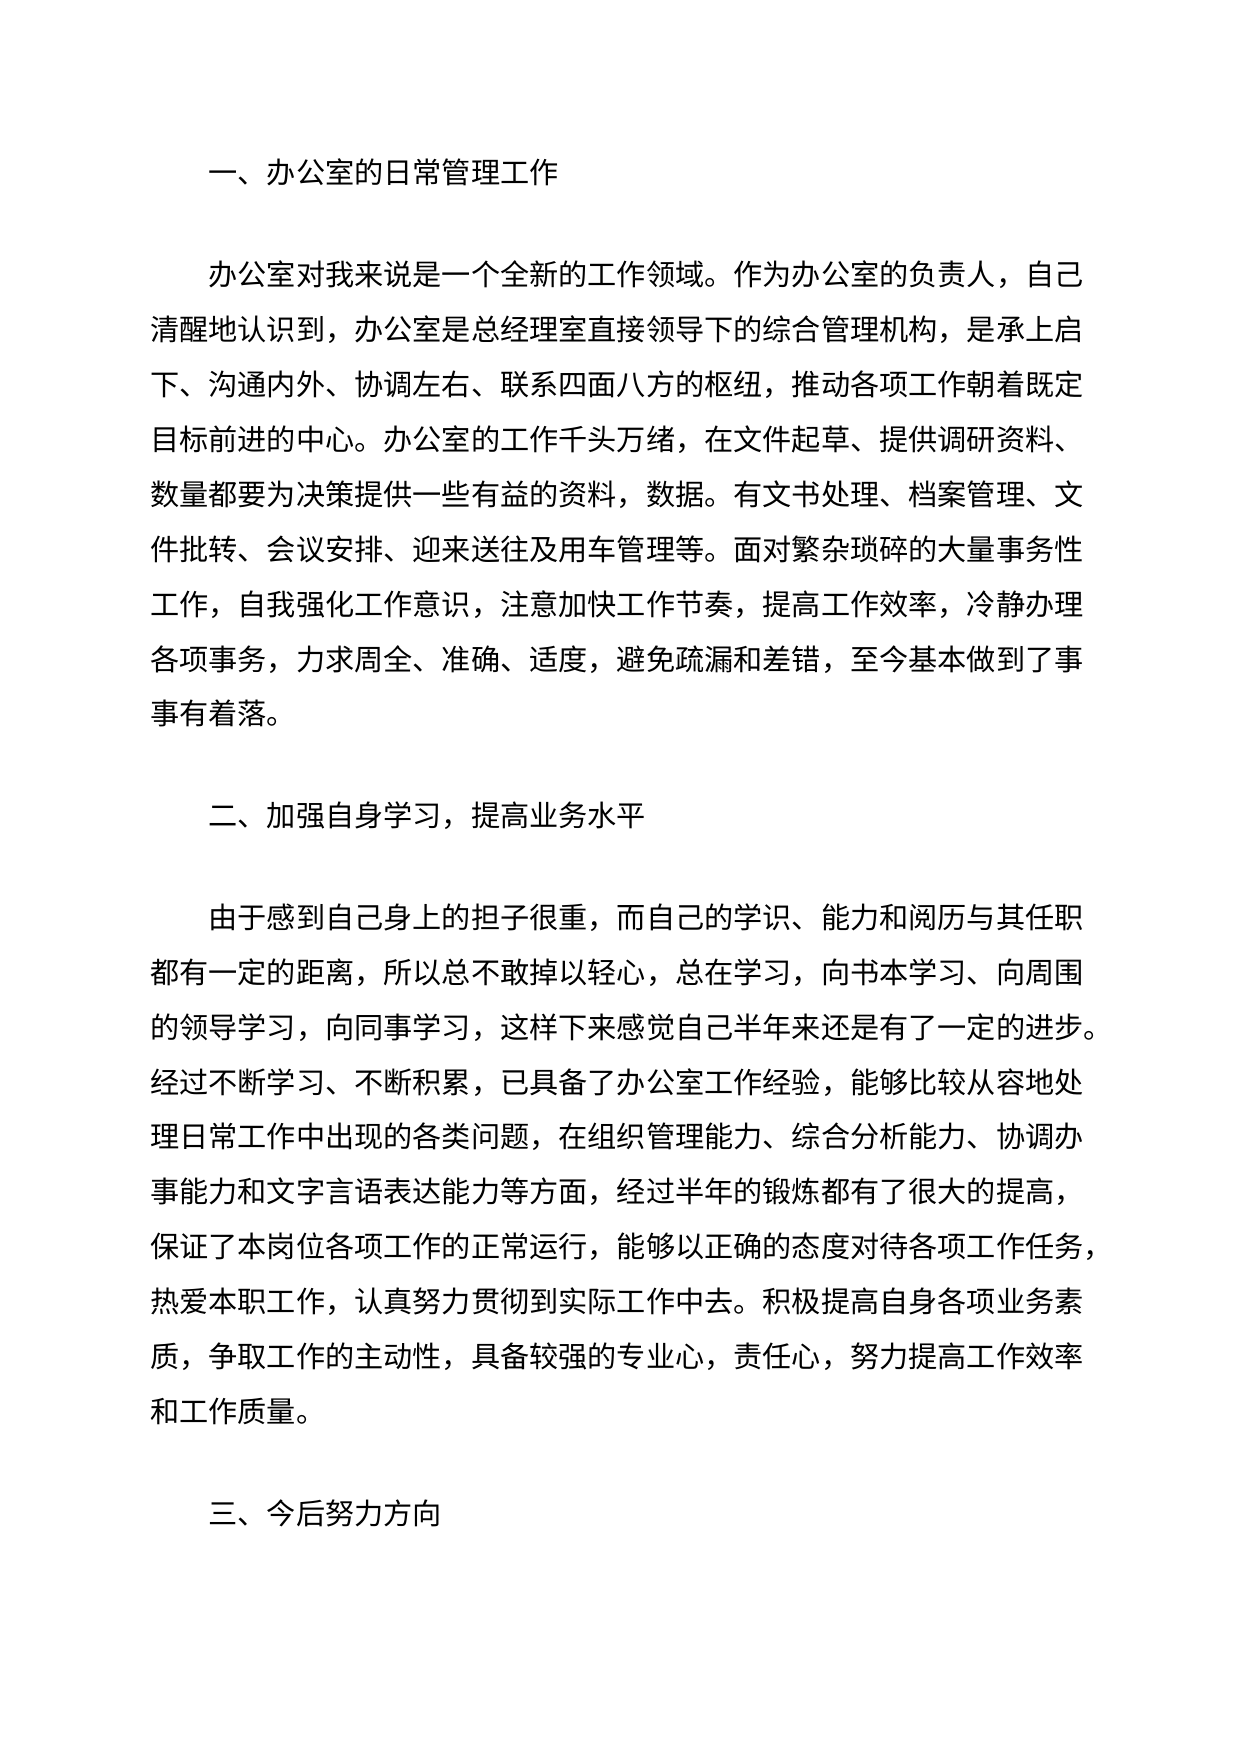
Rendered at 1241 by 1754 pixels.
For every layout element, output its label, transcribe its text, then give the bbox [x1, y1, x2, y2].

text 二、加强自身学习，提高业务水平 [150, 793, 1090, 835]
text 由于感到自己身上的担子很重，而自己的学识、能力和阅历与其任职都有一定的距离，所以总不敢掉以轻心，总在学习，向书本学习、向周围的领导学习，向同事学习，这样下来感觉自己半年来还是有了一定的进步。经过不断学习、不断积累，已具备了办公室工作经验，能够比较从容地处理日常工作中出现的各类问题，在组织管理能力、综合分析能力、协调办事能力和文字言语表达能力等方面，经过半年的锻炼都有了很大的提高，保证了本岗位各项工作的正常运行，能够以正确的态度对待各项工作任务，热爱本职工作，认真努力贯彻到实际工作中去。积极提高自身各项业务素质，争取工作的主动性，具备较强的专业心，责任心，努力提高工作效率和工作质量。 [150, 894, 1090, 1431]
text 一、办公室的日常管理工作 [150, 150, 1090, 192]
text 办公室对我来说是一个全新的工作领域。作为办公室的负责人，自己清醒地认识到，办公室是总经理室直接领导下的综合管理机构，是承上启下、沟通内外、协调左右、联系四面八方的枢纽，推动各项工作朝着既定目标前进的中心。办公室的工作千头万绪，在文件起草、提供调研资料、数量都要为决策提供一些有益的资料，数据。有文书处理、档案管理、文件批转、会议安排、迎来送往及用车管理等。面对繁杂琐碎的大量事务性工作，自我强化工作意识，注意加快工作节奏，提高工作效率，冷静办理各项事务，力求周全、准确、适度，避免疏漏和差错，至今基本做到了事事有着落。 [150, 252, 1090, 733]
text 三、今后努力方向 [150, 1490, 1090, 1533]
